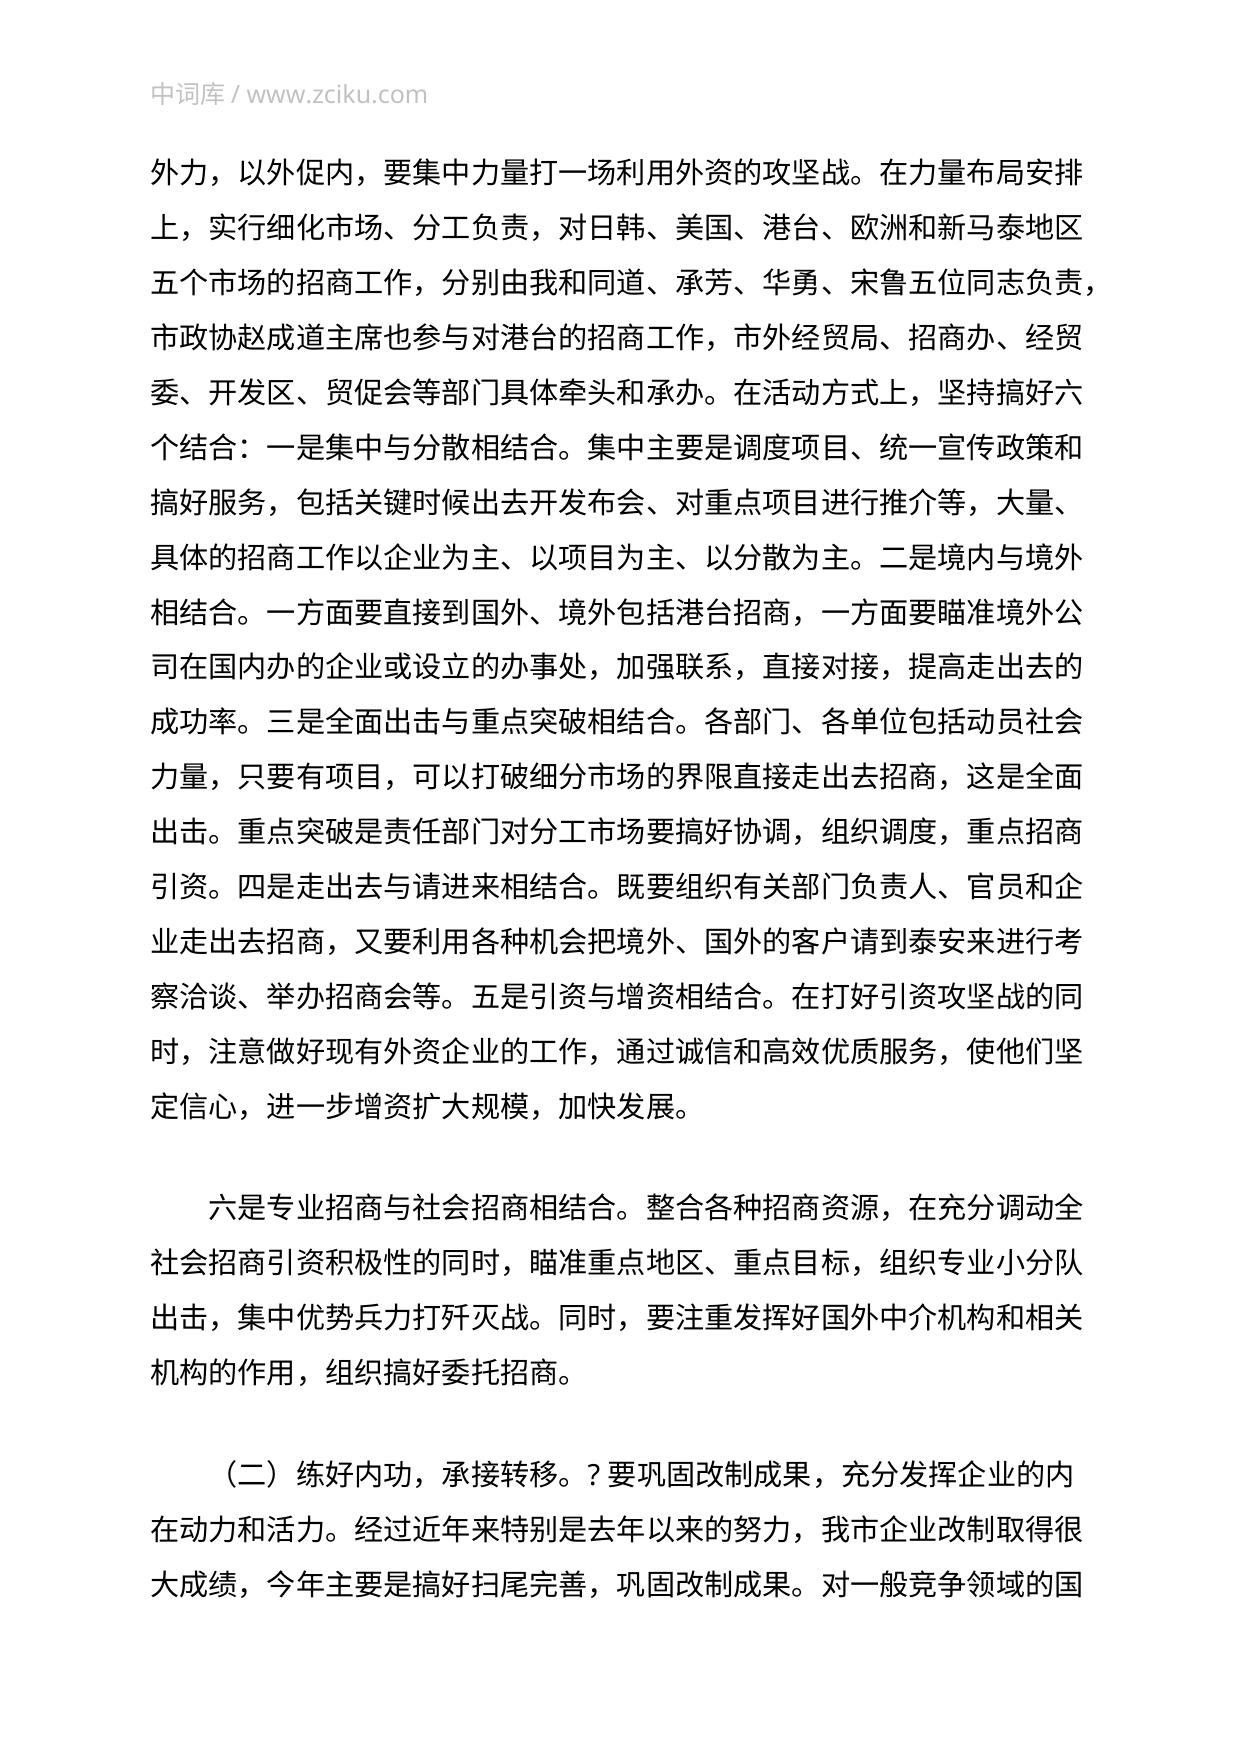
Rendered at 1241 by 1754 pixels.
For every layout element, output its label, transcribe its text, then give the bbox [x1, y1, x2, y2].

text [150, 1451, 1090, 1604]
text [150, 150, 1090, 1126]
text 六是专业招商与社会招商相结合。整合各种招商资源，在充分调动全社会招商引资积极性的同时，瞄准重点地区、重点目标，组织专业小分队出击，集中优势兵力打歼灭战。同时，要注重发挥好国外中介机构和相关机构的作用，组织搞好委托招商。 [150, 1185, 1090, 1392]
